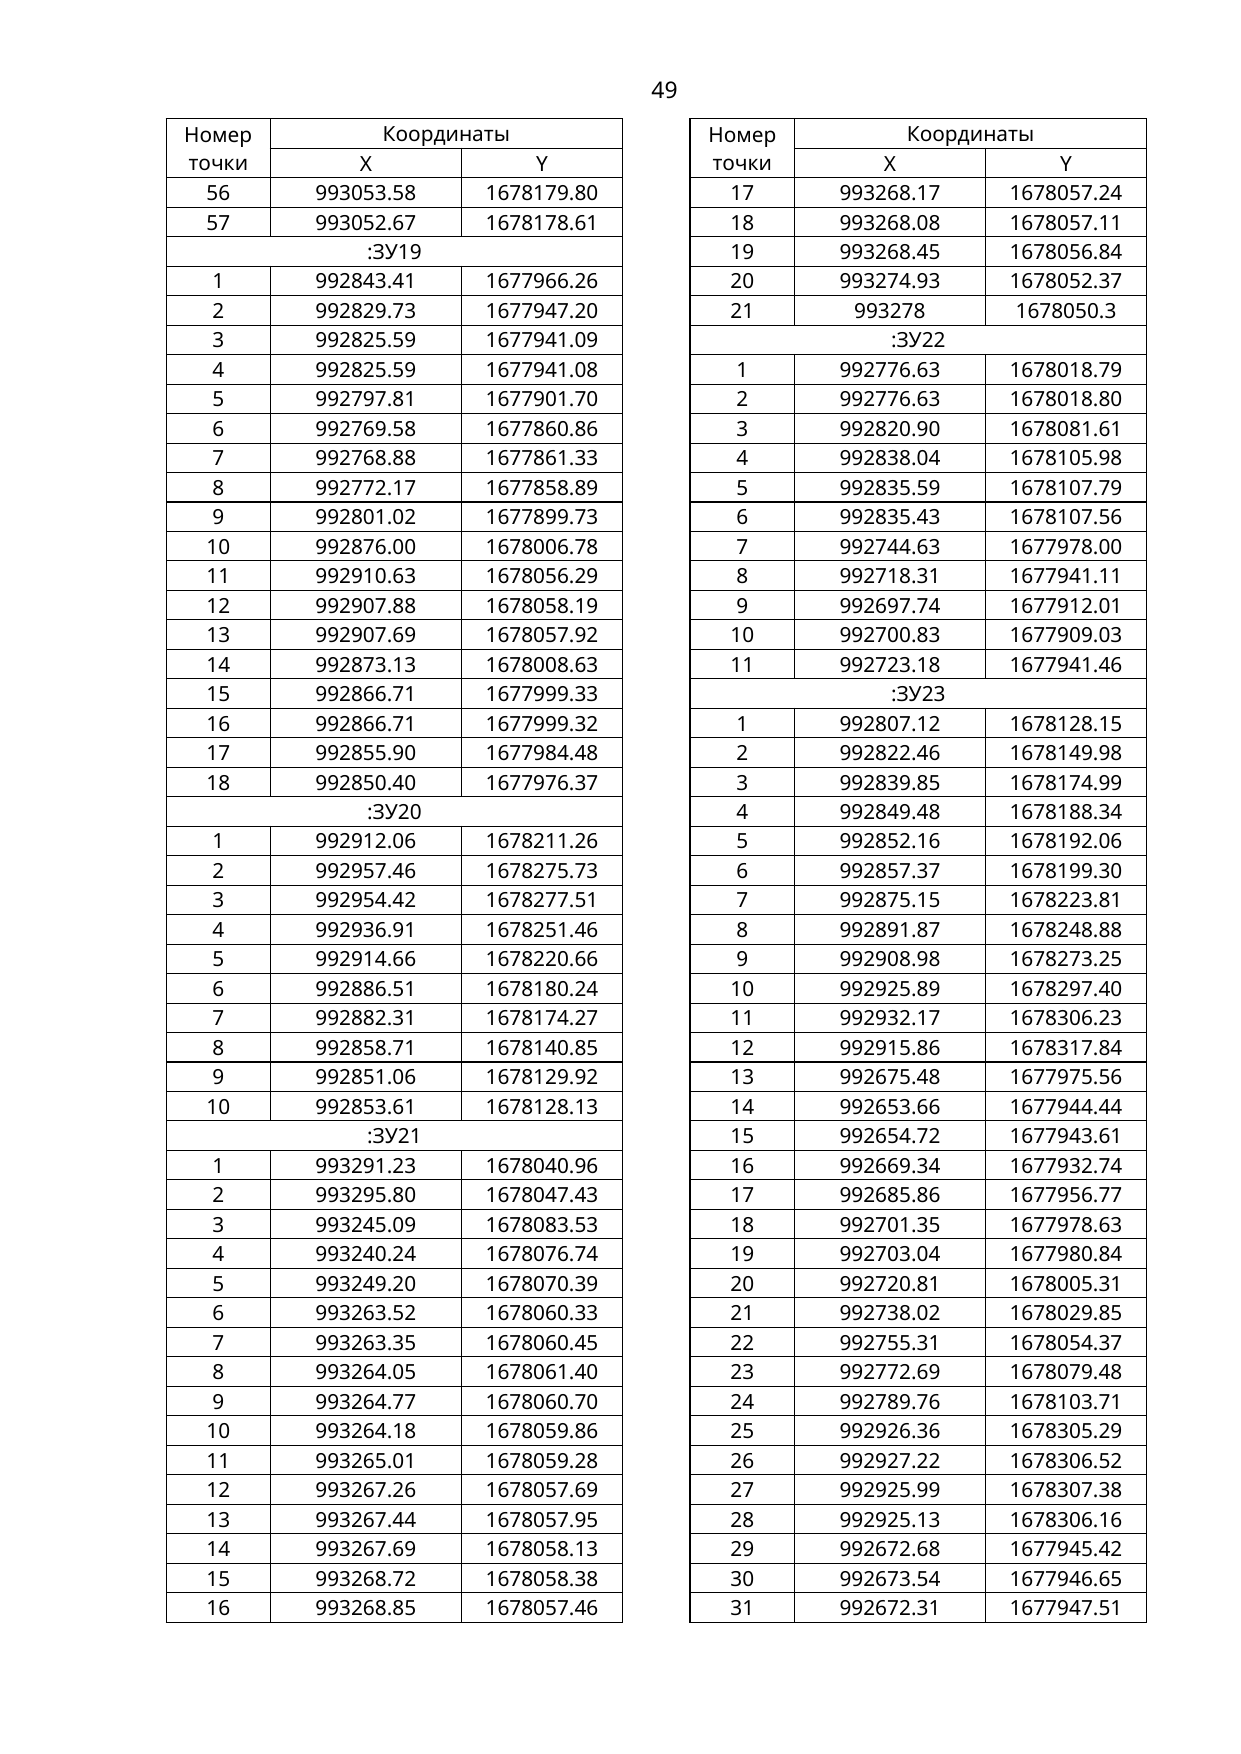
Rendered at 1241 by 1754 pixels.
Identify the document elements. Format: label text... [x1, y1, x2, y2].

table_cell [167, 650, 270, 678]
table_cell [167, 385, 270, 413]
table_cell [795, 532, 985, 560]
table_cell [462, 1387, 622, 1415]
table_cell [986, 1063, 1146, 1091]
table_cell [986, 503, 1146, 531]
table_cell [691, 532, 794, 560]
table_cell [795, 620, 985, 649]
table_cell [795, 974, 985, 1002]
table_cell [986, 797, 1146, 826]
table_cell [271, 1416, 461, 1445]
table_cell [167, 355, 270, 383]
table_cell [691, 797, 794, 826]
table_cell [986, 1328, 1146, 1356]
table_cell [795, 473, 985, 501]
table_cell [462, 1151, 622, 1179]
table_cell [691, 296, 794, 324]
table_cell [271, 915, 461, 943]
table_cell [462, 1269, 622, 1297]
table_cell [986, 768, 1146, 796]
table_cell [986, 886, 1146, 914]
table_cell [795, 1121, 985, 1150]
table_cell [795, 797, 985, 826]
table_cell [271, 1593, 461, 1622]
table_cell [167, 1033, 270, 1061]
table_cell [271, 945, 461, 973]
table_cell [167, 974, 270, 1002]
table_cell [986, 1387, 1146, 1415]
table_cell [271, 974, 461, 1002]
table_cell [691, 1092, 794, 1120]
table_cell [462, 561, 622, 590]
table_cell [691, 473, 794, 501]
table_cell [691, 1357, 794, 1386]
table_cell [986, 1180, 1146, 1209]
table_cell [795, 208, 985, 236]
table_cell Y [462, 149, 622, 177]
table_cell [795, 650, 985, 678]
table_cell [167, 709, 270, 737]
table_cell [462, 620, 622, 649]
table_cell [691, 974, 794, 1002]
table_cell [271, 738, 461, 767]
table_header Номер точки [691, 119, 794, 177]
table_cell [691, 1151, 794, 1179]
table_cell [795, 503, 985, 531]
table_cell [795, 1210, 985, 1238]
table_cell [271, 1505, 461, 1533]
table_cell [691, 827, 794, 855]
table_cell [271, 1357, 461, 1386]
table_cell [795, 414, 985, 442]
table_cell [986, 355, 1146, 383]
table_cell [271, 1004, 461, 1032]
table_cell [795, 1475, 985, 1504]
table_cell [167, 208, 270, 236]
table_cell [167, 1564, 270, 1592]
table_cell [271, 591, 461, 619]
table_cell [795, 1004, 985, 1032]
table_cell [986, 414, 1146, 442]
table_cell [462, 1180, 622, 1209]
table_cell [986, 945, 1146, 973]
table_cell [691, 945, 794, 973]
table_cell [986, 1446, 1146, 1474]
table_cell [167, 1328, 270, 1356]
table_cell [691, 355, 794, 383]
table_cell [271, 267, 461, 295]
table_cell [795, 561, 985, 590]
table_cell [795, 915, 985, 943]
table_header Координаты [795, 119, 1146, 148]
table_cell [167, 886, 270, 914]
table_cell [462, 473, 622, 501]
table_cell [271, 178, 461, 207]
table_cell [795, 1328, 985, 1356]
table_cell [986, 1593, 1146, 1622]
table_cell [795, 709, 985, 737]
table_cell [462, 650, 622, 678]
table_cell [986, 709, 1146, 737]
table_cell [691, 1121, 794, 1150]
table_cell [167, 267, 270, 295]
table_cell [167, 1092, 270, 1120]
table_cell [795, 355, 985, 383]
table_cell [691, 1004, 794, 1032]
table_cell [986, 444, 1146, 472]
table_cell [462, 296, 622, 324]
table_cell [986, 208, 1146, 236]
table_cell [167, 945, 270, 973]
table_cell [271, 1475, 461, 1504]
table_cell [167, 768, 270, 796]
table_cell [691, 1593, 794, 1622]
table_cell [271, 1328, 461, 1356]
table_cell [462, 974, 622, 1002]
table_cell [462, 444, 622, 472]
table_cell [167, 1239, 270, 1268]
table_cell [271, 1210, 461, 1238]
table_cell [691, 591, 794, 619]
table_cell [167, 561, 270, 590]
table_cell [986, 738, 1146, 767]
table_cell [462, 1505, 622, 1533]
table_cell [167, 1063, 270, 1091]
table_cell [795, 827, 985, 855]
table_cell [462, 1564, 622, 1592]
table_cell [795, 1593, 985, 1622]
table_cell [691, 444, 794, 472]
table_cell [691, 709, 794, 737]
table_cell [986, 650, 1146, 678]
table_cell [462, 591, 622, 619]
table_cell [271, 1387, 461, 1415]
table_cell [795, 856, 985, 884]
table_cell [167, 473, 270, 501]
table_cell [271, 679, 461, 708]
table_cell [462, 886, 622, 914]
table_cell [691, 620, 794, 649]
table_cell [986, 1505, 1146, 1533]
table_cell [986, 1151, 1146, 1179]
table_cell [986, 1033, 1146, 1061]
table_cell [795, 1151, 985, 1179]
table_header Координаты [271, 119, 622, 148]
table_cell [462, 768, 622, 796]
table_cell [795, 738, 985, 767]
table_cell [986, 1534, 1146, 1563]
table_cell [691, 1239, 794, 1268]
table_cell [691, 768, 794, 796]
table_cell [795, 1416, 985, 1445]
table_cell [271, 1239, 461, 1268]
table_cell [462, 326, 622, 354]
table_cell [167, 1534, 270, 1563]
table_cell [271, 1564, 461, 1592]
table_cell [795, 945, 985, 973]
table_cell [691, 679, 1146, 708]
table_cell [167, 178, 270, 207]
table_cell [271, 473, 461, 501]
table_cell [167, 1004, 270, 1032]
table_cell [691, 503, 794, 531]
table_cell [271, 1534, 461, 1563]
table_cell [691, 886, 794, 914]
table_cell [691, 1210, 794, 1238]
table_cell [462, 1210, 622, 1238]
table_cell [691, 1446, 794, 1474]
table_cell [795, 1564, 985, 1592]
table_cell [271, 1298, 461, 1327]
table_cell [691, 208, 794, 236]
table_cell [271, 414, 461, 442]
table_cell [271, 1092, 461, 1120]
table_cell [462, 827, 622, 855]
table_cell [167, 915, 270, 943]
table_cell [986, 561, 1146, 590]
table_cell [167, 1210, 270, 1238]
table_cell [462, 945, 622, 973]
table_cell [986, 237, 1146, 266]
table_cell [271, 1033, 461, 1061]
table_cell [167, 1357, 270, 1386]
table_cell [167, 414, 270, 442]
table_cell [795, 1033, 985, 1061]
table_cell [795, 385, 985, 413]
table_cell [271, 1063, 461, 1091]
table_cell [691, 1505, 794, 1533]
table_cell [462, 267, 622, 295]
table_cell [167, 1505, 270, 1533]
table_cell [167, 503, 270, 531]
table_cell Y [986, 149, 1146, 177]
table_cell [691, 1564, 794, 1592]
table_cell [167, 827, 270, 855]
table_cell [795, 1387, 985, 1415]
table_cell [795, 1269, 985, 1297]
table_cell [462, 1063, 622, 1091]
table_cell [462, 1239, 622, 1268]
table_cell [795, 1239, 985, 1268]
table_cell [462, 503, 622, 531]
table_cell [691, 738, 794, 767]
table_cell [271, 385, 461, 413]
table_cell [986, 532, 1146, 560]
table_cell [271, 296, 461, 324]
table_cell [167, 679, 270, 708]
table_header Номер точки [167, 119, 270, 177]
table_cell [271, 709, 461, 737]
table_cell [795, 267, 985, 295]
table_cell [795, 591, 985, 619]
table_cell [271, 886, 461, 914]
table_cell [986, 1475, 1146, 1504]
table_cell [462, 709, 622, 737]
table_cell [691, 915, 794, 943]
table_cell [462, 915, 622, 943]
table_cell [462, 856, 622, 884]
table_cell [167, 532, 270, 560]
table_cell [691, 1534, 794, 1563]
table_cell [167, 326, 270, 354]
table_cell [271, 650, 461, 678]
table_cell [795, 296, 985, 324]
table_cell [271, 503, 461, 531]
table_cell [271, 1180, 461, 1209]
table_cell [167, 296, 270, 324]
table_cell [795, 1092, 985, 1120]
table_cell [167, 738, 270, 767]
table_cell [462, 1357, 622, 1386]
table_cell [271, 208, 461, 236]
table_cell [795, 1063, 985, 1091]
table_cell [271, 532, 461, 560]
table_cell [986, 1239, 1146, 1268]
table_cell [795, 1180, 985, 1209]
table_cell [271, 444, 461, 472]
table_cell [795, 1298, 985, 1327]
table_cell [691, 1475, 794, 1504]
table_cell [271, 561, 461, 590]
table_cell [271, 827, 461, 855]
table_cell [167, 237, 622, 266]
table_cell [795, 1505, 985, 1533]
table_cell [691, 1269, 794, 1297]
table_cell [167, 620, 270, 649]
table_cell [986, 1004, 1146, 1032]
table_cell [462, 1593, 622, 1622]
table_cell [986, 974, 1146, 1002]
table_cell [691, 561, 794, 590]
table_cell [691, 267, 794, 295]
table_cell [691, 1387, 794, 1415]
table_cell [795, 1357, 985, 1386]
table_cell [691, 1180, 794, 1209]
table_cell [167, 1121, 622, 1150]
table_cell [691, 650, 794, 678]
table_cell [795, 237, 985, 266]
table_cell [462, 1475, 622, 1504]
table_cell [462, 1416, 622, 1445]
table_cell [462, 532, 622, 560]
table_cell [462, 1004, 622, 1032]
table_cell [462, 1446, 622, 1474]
table_cell X [271, 149, 461, 177]
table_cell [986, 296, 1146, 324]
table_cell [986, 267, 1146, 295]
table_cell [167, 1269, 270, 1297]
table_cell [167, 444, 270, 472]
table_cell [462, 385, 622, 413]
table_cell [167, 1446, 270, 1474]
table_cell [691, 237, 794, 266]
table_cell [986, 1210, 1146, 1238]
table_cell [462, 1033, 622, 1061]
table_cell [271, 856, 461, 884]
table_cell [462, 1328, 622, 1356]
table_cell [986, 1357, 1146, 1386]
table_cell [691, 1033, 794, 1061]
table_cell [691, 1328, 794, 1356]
table_cell X [795, 149, 985, 177]
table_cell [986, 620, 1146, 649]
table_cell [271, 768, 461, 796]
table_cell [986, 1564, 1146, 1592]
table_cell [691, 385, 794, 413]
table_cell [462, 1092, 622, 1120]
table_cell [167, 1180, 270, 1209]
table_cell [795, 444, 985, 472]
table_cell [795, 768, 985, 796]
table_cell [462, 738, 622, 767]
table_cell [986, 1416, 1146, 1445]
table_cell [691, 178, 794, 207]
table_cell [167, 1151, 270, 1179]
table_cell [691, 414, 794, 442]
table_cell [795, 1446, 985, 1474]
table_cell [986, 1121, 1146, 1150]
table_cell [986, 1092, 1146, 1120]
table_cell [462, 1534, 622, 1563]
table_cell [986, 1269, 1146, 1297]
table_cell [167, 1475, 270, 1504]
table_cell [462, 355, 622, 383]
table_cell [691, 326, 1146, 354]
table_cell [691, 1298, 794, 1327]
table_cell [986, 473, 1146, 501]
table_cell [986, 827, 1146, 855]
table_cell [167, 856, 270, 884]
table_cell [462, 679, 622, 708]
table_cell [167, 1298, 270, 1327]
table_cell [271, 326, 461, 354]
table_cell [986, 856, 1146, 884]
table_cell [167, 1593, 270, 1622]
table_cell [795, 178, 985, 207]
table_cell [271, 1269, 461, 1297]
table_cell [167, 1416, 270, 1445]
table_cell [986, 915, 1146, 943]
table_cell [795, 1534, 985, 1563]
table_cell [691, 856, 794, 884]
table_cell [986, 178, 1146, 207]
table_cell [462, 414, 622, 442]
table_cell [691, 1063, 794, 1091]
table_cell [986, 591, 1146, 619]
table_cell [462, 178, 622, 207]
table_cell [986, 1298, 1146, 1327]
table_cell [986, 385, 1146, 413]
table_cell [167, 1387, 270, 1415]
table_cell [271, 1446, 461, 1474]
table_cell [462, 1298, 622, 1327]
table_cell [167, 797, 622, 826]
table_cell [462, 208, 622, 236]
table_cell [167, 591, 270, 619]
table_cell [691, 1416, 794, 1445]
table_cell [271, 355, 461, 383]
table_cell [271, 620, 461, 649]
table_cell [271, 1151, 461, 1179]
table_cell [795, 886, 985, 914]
